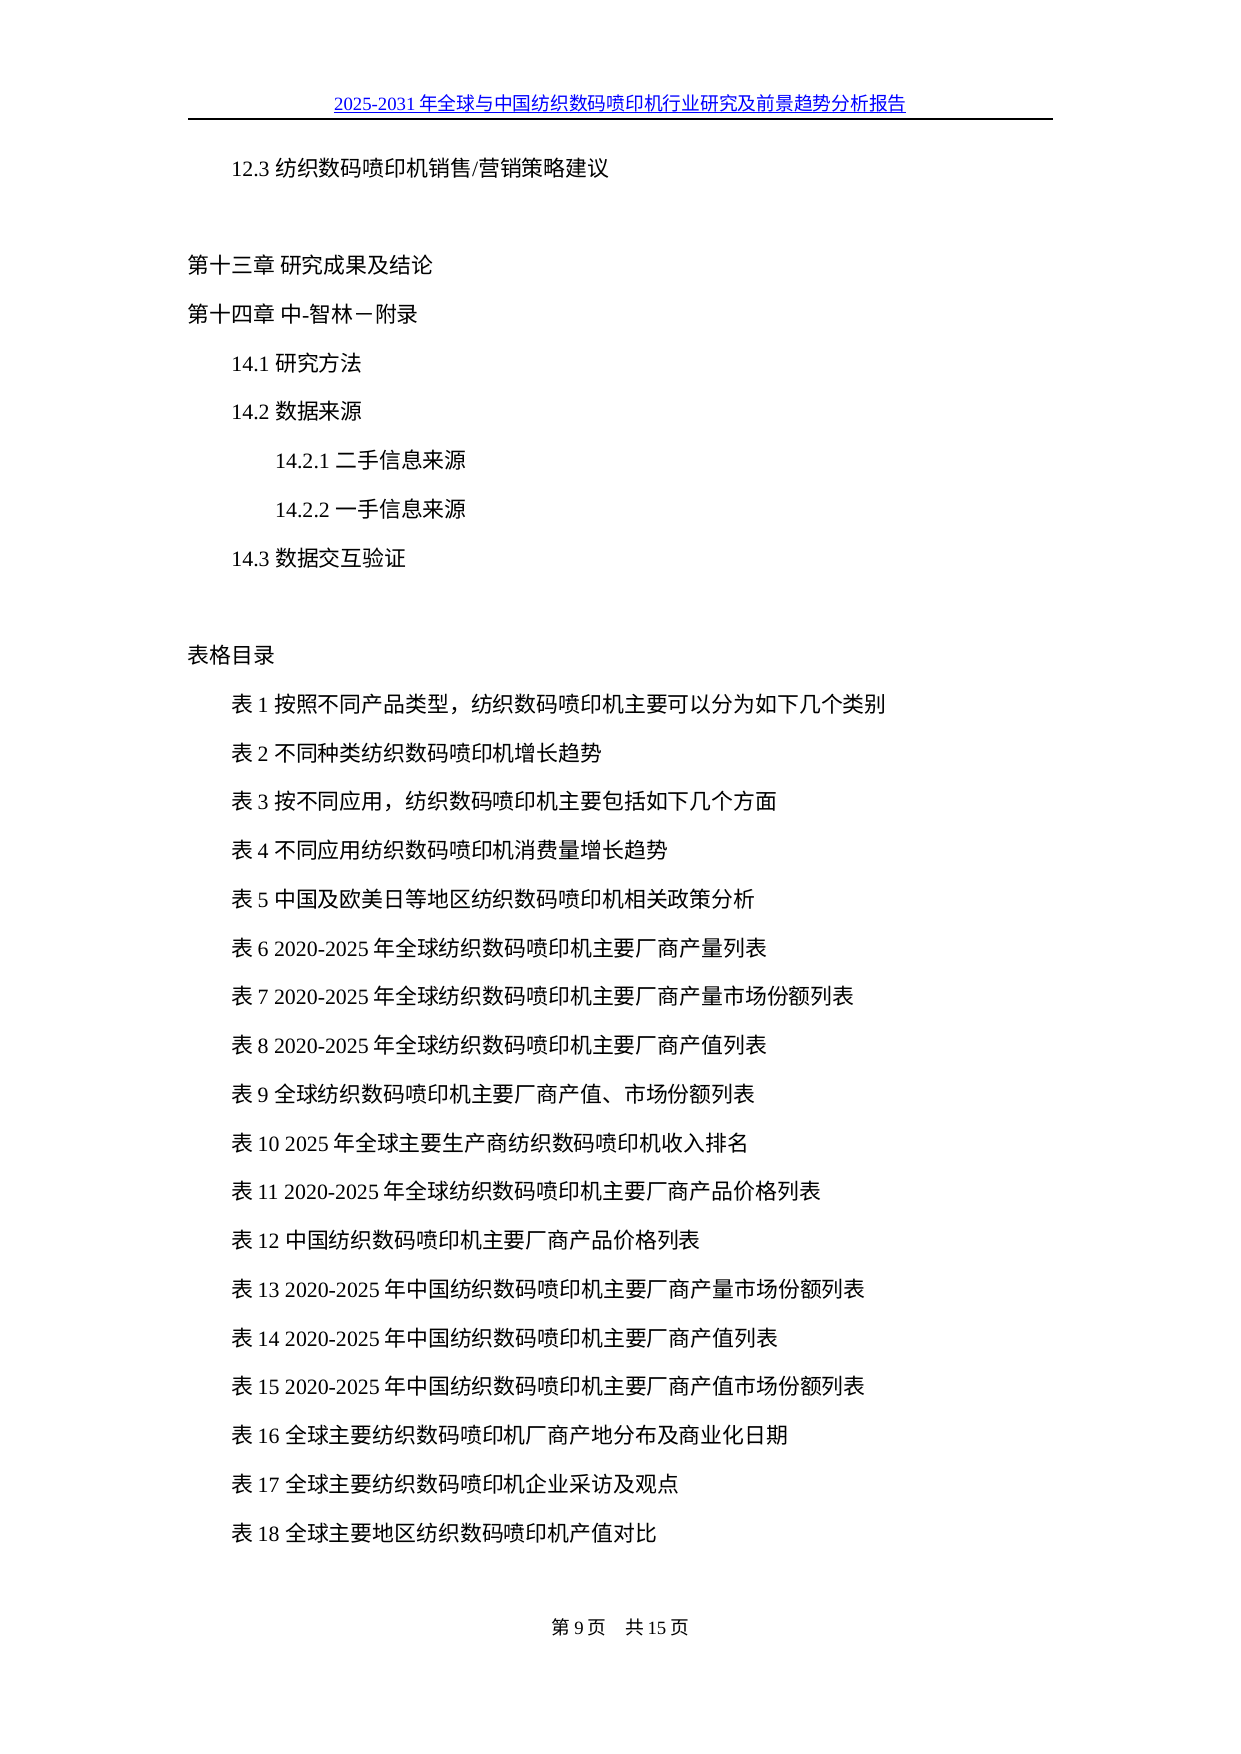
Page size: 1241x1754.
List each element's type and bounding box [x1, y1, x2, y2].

text [187, 150, 1053, 1548]
